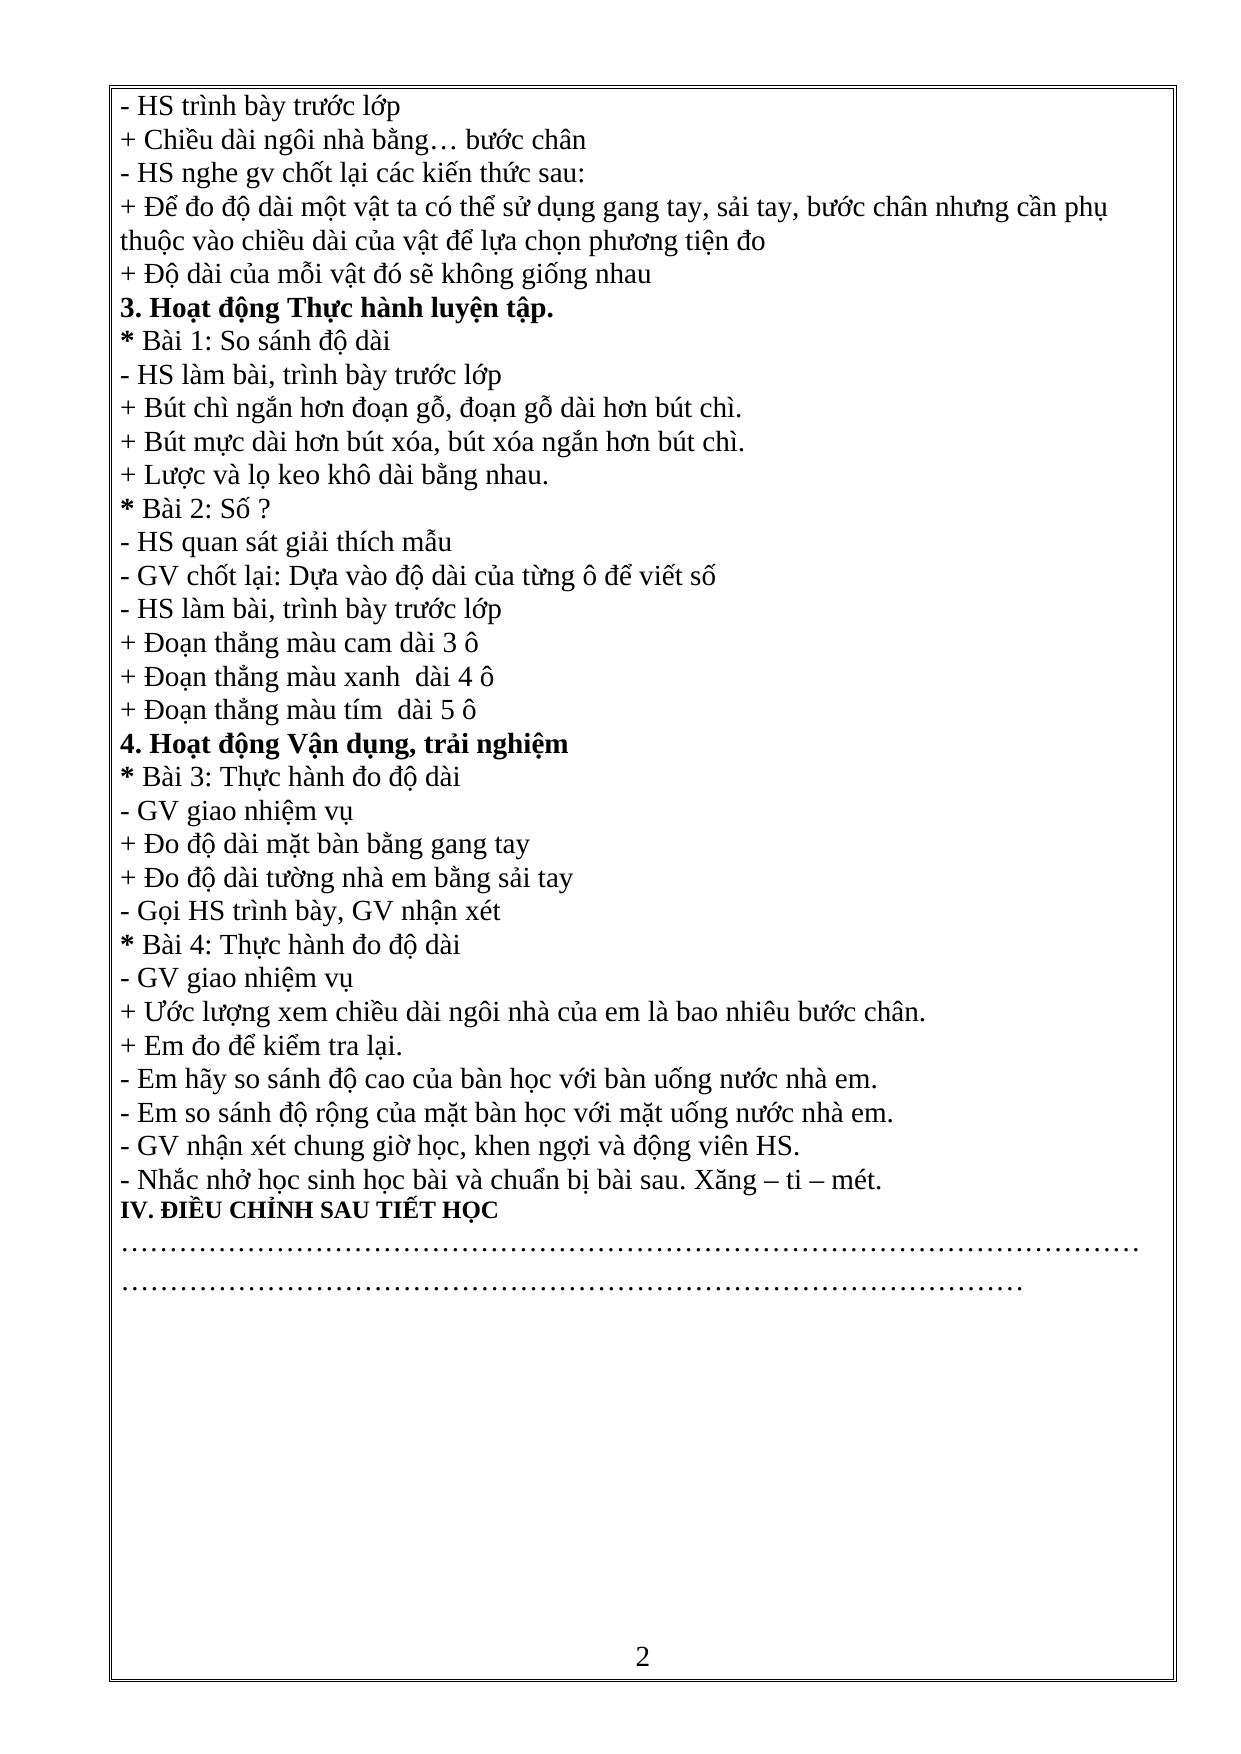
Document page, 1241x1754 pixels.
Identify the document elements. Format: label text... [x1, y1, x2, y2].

text + Ước lượng xem chiều dài ngôi nhà của em là bao nhiêu bước chân. [120, 994, 1165, 1028]
text * Bài 4: Thực hành đo độ dài [120, 927, 1165, 961]
text - GV giao nhiệm vụ [120, 961, 1165, 994]
text - GV giao nhiệm vụ [120, 793, 1165, 826]
text - Gọi HS trình bày, GV nhận xét [120, 893, 1165, 927]
text - HS trình bày trước lớp [120, 89, 1165, 122]
text + Lược và lọ keo khô dài bằng nhau. [120, 457, 1165, 491]
text 4. Hoạt động Vận dụng, trải nghiệm [120, 726, 1165, 759]
text + Đoạn thẳng màu xanh dài 4 ô [120, 659, 1165, 692]
text - GV chốt lại: Dựa vào độ dài của từng ô để viết số [120, 558, 1165, 592]
text + Đo độ dài mặt bàn bằng gang tay [120, 826, 1165, 860]
text ……………………………………………………………………………………………………………………………………………………………………………… [120, 1224, 1165, 1296]
text + Độ dài của mỗi vật đó sẽ không giống nhau [120, 256, 1165, 290]
text - HS nghe gv chốt lại các kiến thức sau: [120, 156, 1165, 189]
text - Em hãy so sánh độ cao của bàn học với bàn uống nước nhà em. [120, 1061, 1165, 1095]
text * Bài 3: Thực hành đo độ dài [120, 759, 1165, 793]
text + Chiều dài ngôi nhà bằng… bước chân [120, 122, 1165, 156]
text + Em đo để kiểm tra lại. [120, 1028, 1165, 1061]
text * Bài 1: So sánh độ dài [120, 323, 1165, 357]
text * Bài 2: Số ? [120, 491, 1165, 524]
text + Đoạn thẳng màu tím dài 5 ô [120, 692, 1165, 726]
text - HS quan sát giải thích mẫu [120, 524, 1165, 558]
text + Để đo độ dài một vật ta có thể sử dụng gang tay, sải tay, bước chân nhưng cần phụ thuộc vào chiều dài của vật để lựa chọn phương tiện đo [120, 189, 1165, 256]
text IV. ĐIỀU CHỈNH SAU TIẾT HỌC [120, 1195, 1165, 1224]
text + Đo độ dài tường nhà em bằng sải tay [120, 860, 1165, 893]
text - Em so sánh độ rộng của mặt bàn học với mặt uống nước nhà em. [120, 1095, 1165, 1128]
text - GV nhận xét chung giờ học, khen ngợi và động viên HS. [120, 1128, 1165, 1162]
text - Nhắc nhở học sinh học bài và chuẩn bị bài sau. Xăng – ti – mét. [120, 1162, 1165, 1195]
text - HS làm bài, trình bày trước lớp [120, 592, 1165, 625]
text + Bút mực dài hơn bút xóa, bút xóa ngắn hơn bút chì. [120, 424, 1165, 457]
text - HS làm bài, trình bày trước lớp [120, 357, 1165, 390]
text 3. Hoạt động Thực hành luyện tập. [120, 290, 1165, 323]
text + Bút chì ngắn hơn đoạn gỗ, đoạn gỗ dài hơn bút chì. [120, 390, 1165, 424]
text + Đoạn thẳng màu cam dài 3 ô [120, 625, 1165, 659]
